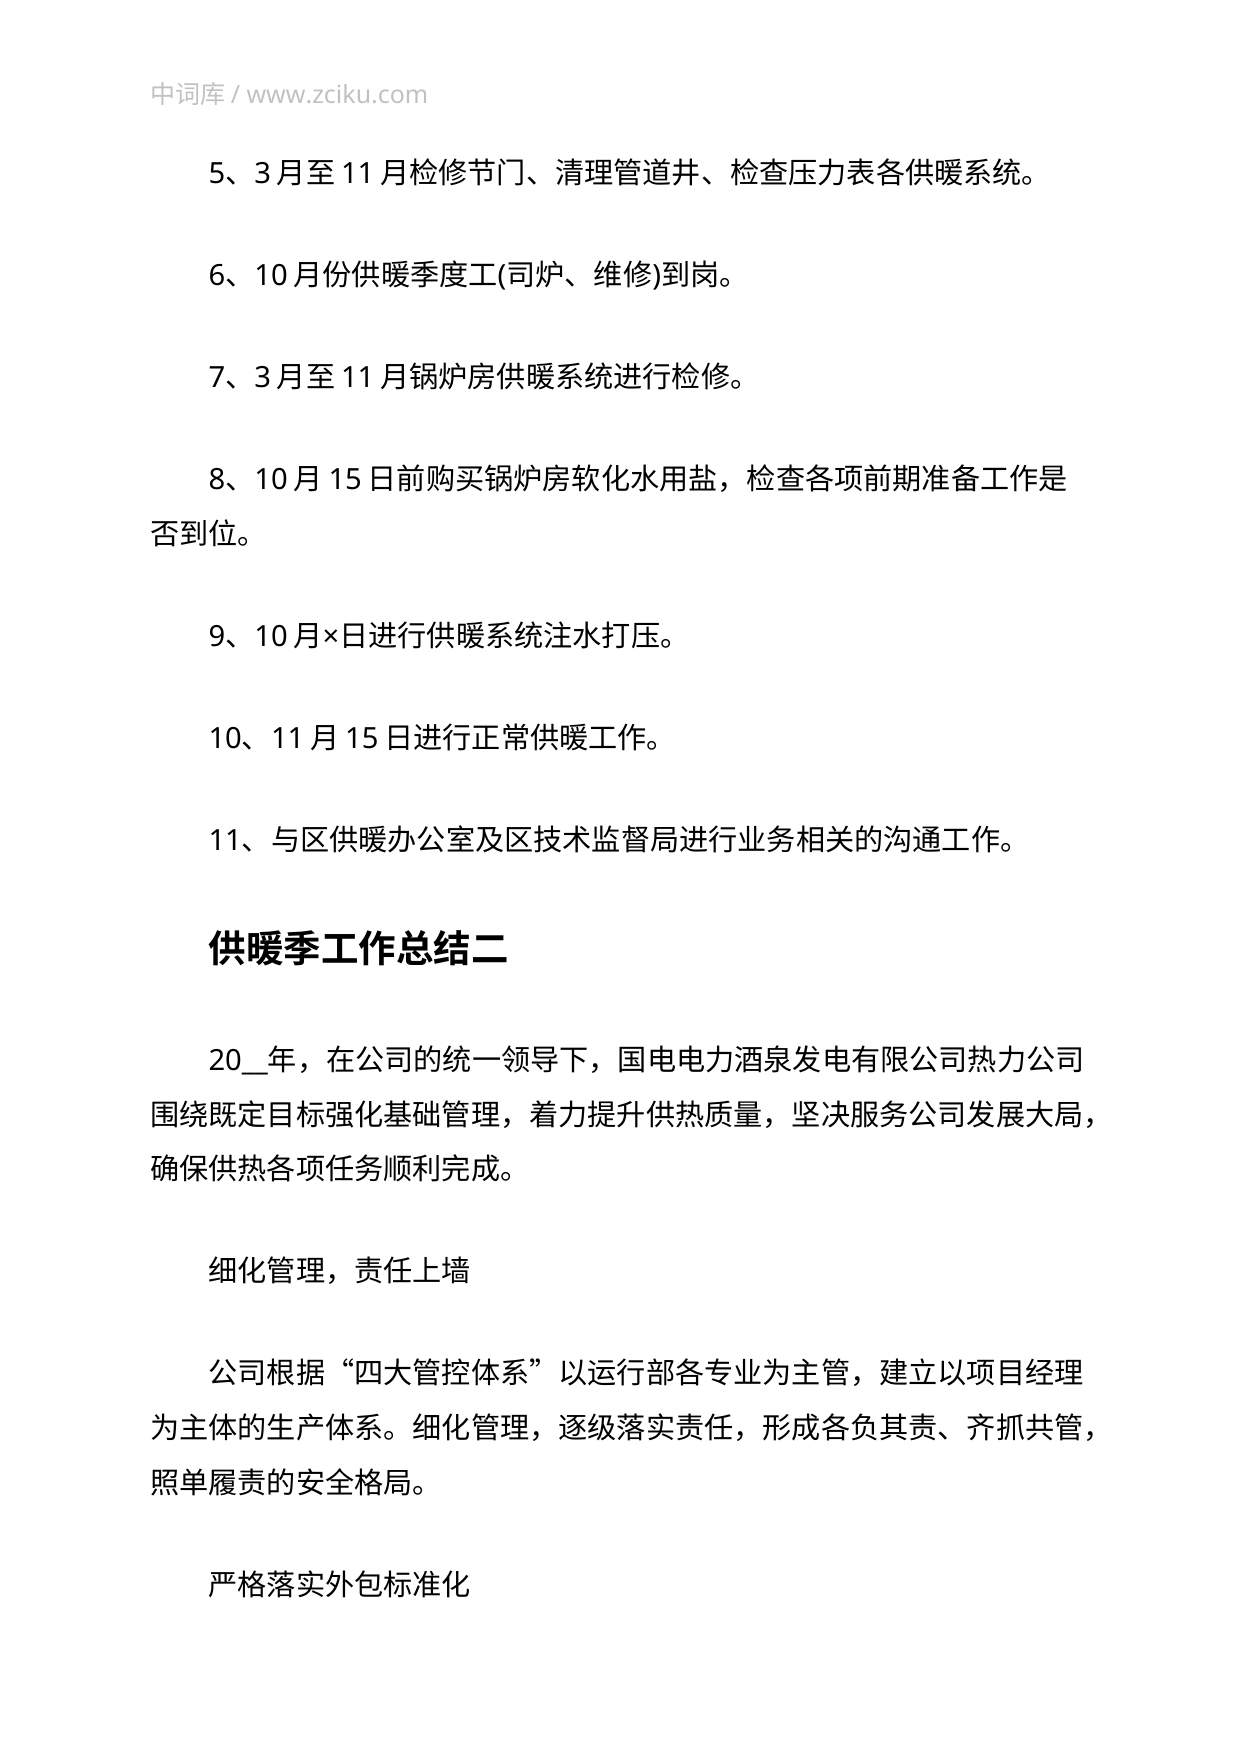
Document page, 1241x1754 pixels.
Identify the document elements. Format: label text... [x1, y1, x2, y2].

text 7、3月至11月锅炉房供暖系统进行检修。 [150, 354, 1090, 396]
text 5、3月至11月检修节门、清理管道井、检查压力表各供暖系统。 [150, 150, 1090, 192]
text 供暖季工作总结二 [150, 919, 1090, 973]
text 20__年，在公司的统一领导下，国电电力酒泉发电有限公司热力公司围绕既定目标强化基础管理，着力提升供热质量，坚决服务公司发展大局，确保供热各项任务顺利完成。 [150, 1036, 1090, 1188]
text 公司根据“四大管控体系”以运行部各专业为主管，建立以项目经理为主体的生产体系。细化管理，逐级落实责任，形成各负其责、齐抓共管，照单履责的安全格局。 [150, 1349, 1090, 1502]
text 10、11月15日进行正常供暖工作。 [150, 715, 1090, 757]
text 细化管理，责任上墙 [150, 1248, 1090, 1290]
text 6、10月份供暖季度工(司炉、维修)到岗。 [150, 252, 1090, 294]
text 11、与区供暖办公室及区技术监督局进行业务相关的沟通工作。 [150, 817, 1090, 859]
text 8、10月15日前购买锅炉房软化水用盐，检查各项前期准备工作是否到位。 [150, 456, 1090, 553]
text 严格落实外包标准化 [150, 1561, 1090, 1603]
text 9、10月×日进行供暖系统注水打压。 [150, 613, 1090, 655]
